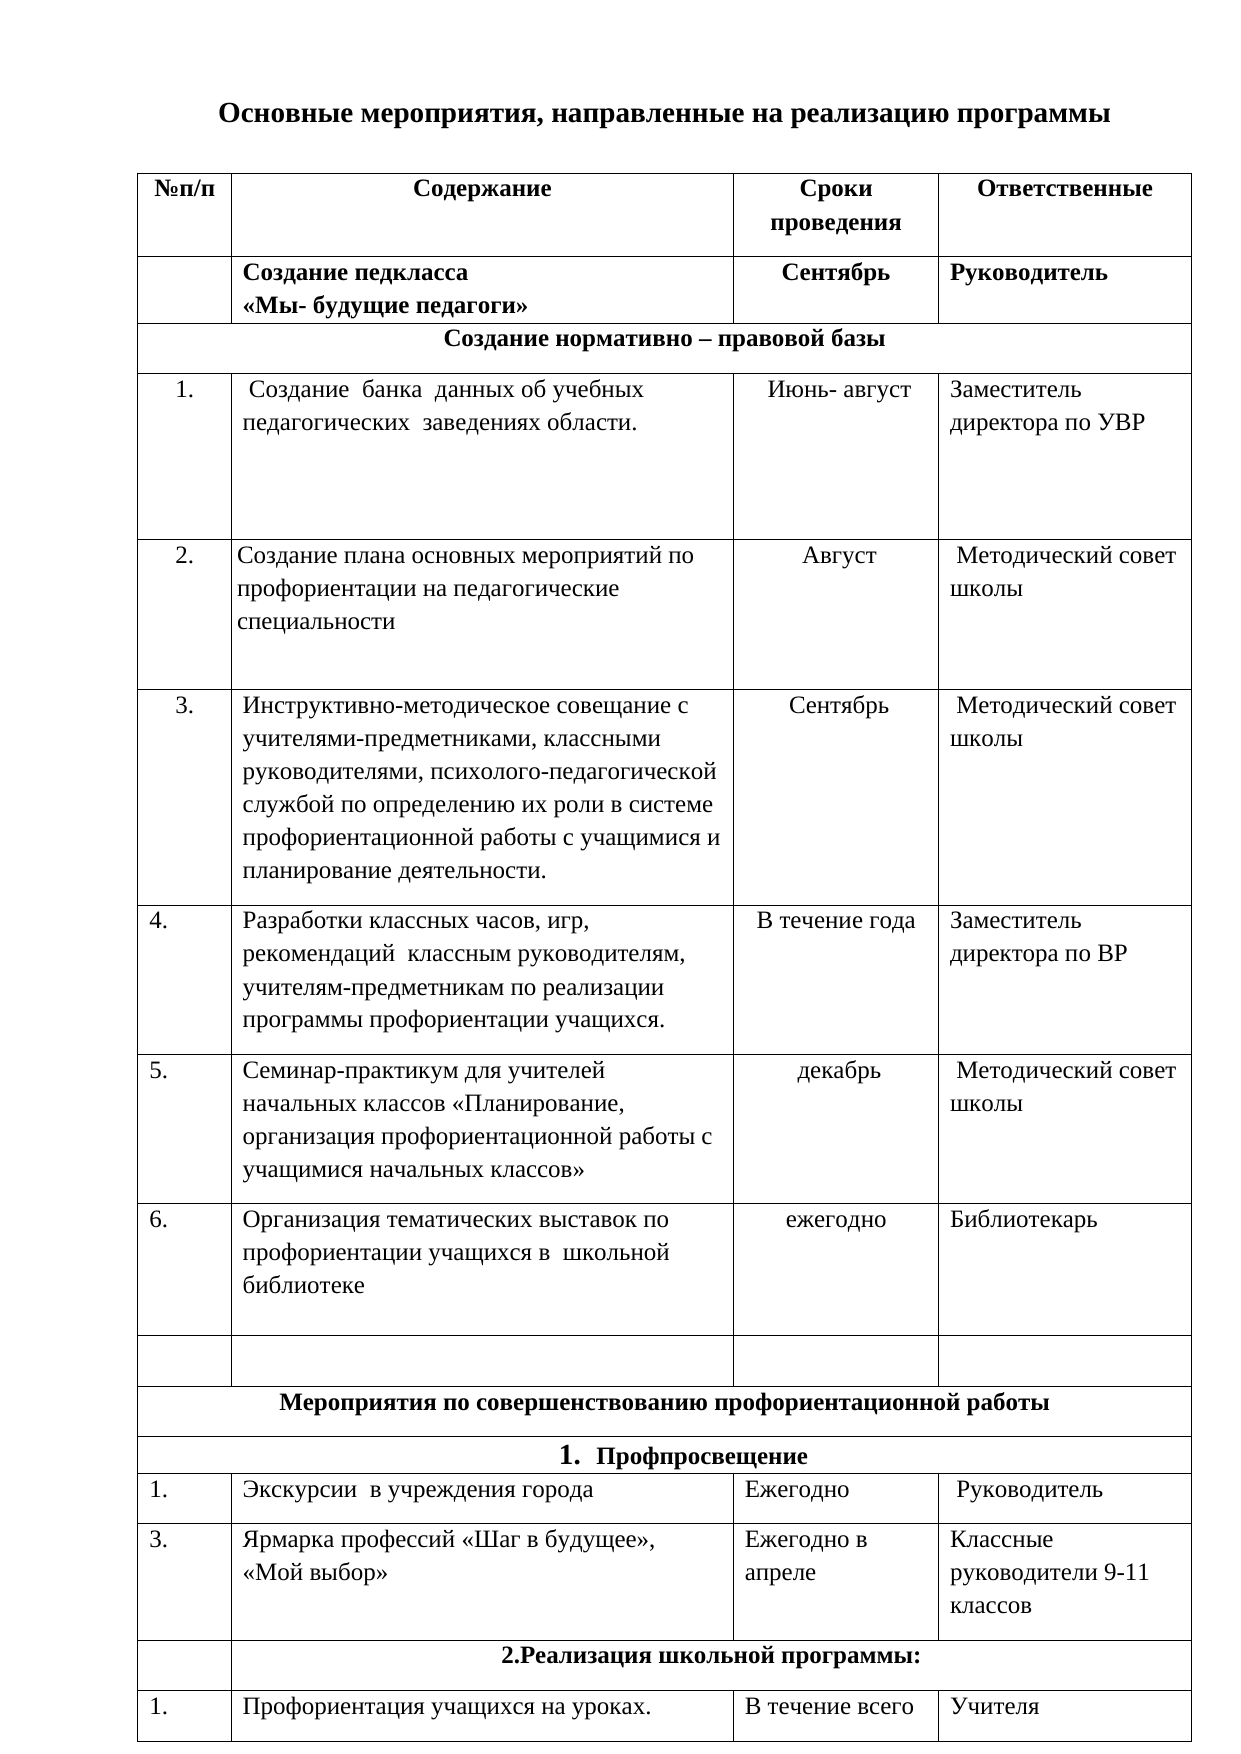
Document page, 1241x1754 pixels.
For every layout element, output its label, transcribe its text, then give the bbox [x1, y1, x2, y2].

table_cell Мероприятия по совершенствованию профориентационной работы [138, 1387, 1191, 1436]
table_cell 1. [138, 1691, 231, 1741]
table_cell 5. [138, 1055, 231, 1203]
table_cell 3. [138, 1524, 231, 1639]
table_cell Руководитель [939, 1474, 1191, 1523]
table_cell 4. [138, 906, 231, 1054]
table_cell Ярмарка профессий «Шаг в будущее», «Мой выбор» [232, 1524, 733, 1639]
table_cell Создание педкласса «Мы- будущие педагоги» [232, 257, 733, 322]
table_cell ежегодно [734, 1204, 938, 1335]
table_cell 6. [138, 1204, 231, 1335]
table_cell Ежегодно в апреле [734, 1524, 938, 1639]
table_header №п/п [138, 174, 231, 256]
table_cell Инструктивно-методическое совещание с учителями-предметниками, классными руководителями, психолого-педагогической службой по определению их роли в системе профориентационной работы с учащимися и планирование деятельности. [232, 690, 733, 904]
table_cell Методический совет школы [939, 1055, 1191, 1203]
table_cell Библиотекарь [939, 1204, 1191, 1335]
table_cell Учителя предметники [939, 1691, 1191, 1741]
table_cell Создание плана основных мероприятий по профориентации на педагогические специальности [232, 540, 733, 689]
table_cell Методический совет школы [939, 540, 1191, 689]
table_cell 3. [138, 690, 231, 904]
table_cell Методический совет школы [939, 690, 1191, 904]
table_cell 1. [138, 374, 231, 539]
table_cell Заместитель директора по УВР [939, 374, 1191, 539]
table_cell Ежегодно [734, 1474, 938, 1523]
table_cell Август [734, 540, 938, 689]
table_cell [939, 1336, 1191, 1386]
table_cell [232, 1691, 733, 1741]
table_cell декабрь [734, 1055, 938, 1203]
table_cell 1. [138, 1474, 231, 1523]
table_cell Классные руководители 9-11 классов [939, 1524, 1191, 1639]
table_header Сроки проведения [734, 174, 938, 256]
table_cell [138, 1641, 231, 1690]
table_cell Заместитель директора по ВР [939, 906, 1191, 1054]
table_header Ответственные [939, 174, 1191, 256]
text Основные мероприятия, направленные на реализацию программы [148, 95, 1181, 129]
table_cell Июнь- август [734, 374, 938, 539]
table_cell 2.Реализация школьной программы: [232, 1641, 1191, 1690]
table_cell 2. [138, 540, 231, 689]
table_cell Семинар-практикум для учителей начальных классов «Планирование, организация профориентационной работы с учащимися начальных классов» [232, 1055, 733, 1203]
table_cell [138, 257, 231, 322]
table_cell Сентябрь [734, 257, 938, 322]
table_header Содержание [232, 174, 733, 256]
table_cell Руководитель [939, 257, 1191, 322]
table_cell Экскурсии в учреждения города [232, 1474, 733, 1523]
table_cell Сентябрь [734, 690, 938, 904]
table_cell [138, 1336, 231, 1386]
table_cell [734, 1691, 938, 1741]
table_cell [232, 1336, 733, 1386]
table_cell В течение года [734, 906, 938, 1054]
table_cell [734, 1336, 938, 1386]
table_cell Разработки классных часов, игр, рекомендаций классным руководителям, учителям-предметникам по реализации программы профориентации учащихся. [232, 906, 733, 1054]
table_cell Создание нормативно – правовой базы [138, 324, 1191, 373]
table_cell Профпросвещение [138, 1437, 1191, 1473]
table_cell Организация тематических выставок по профориентации учащихся в школьной библиотеке [232, 1204, 733, 1335]
table_cell Создание банка данных об учебных педагогических заведениях области. [232, 374, 733, 539]
